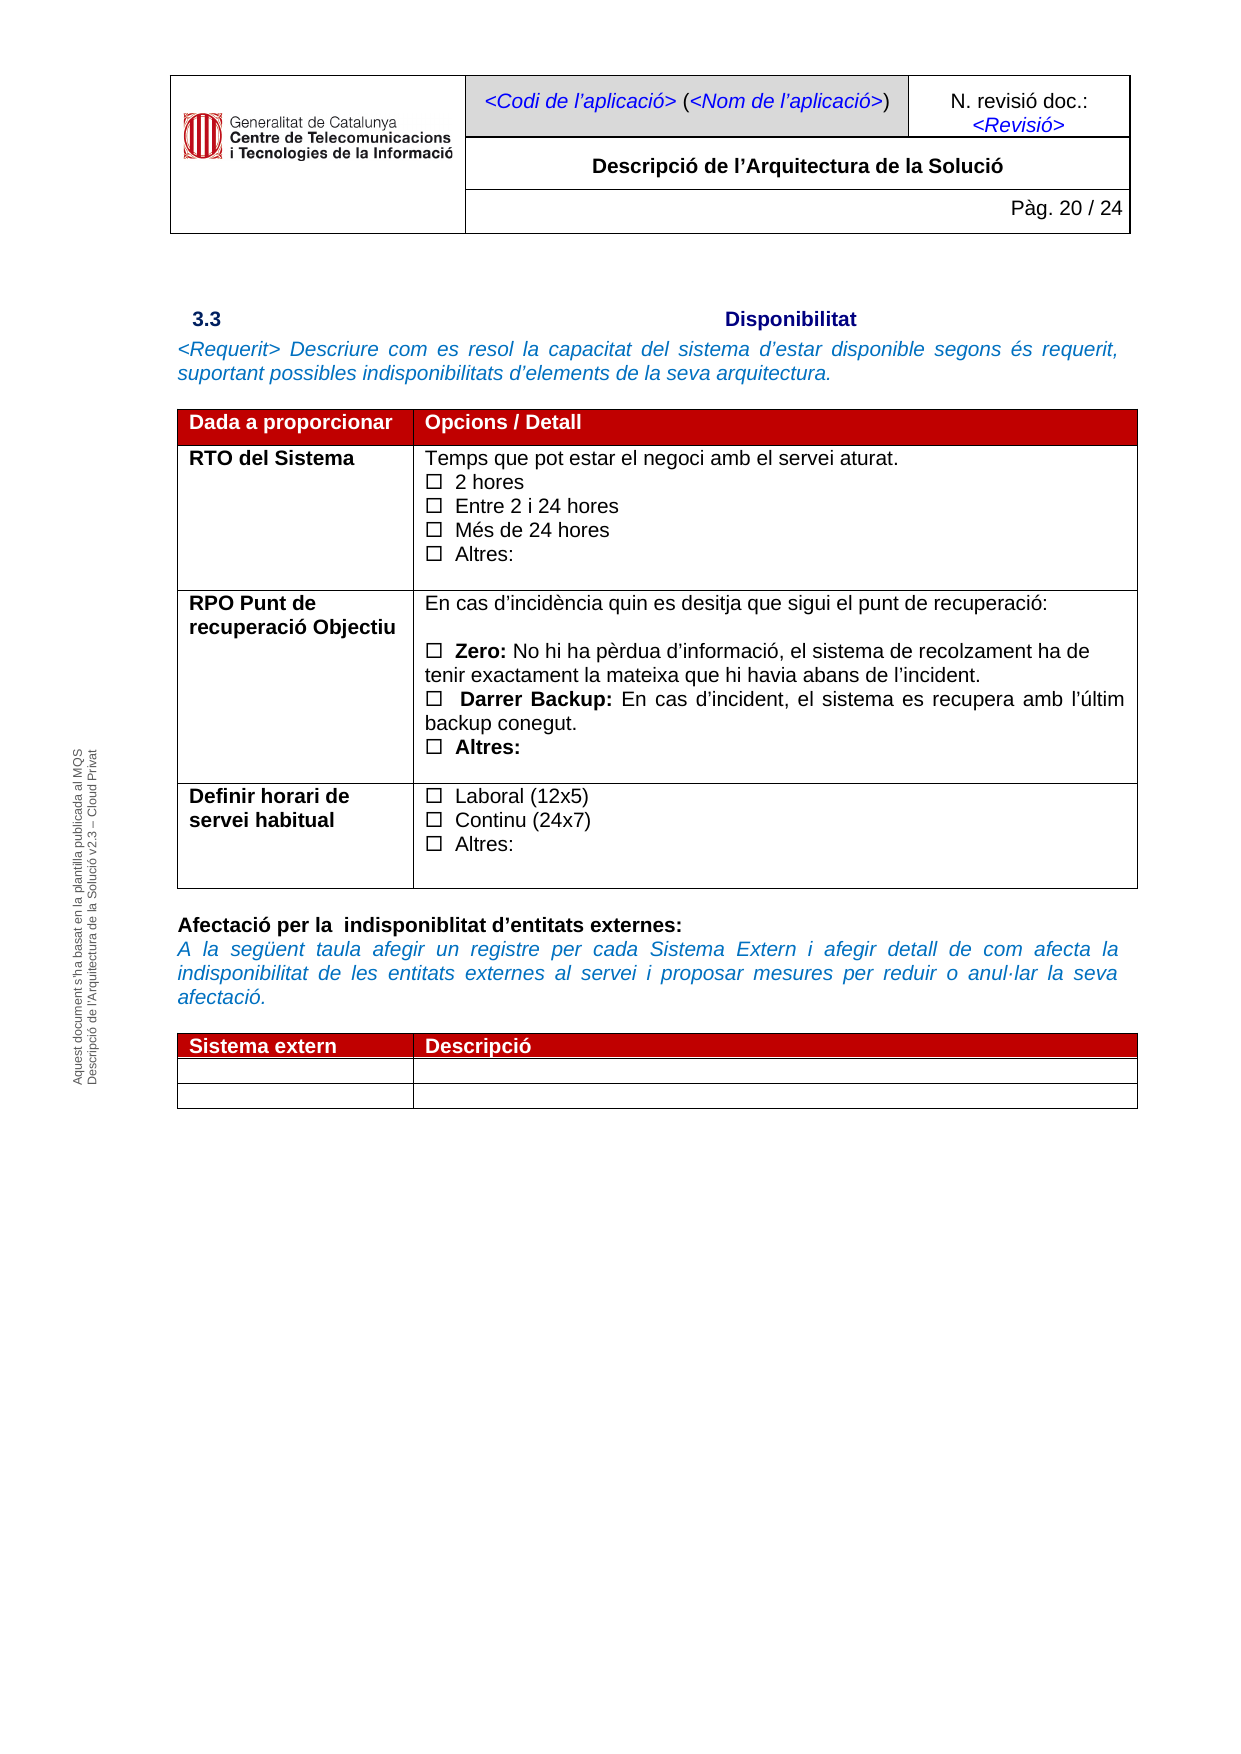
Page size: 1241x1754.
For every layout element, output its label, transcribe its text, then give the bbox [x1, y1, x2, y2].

table_cell [414, 1084, 1137, 1107]
text Afectació per la indisponiblitat d’entitats externes: [177, 913, 1122, 937]
table_header Dada a proporcionar [178, 410, 413, 445]
table_cell Definir horari de servei habitual [178, 784, 413, 888]
table_header Opcions / Detall [414, 410, 1137, 445]
table_header Descripció [414, 1034, 1137, 1057]
subtitle Disponibilitat [192, 306, 1122, 330]
table_cell Laboral (12x5) Continu (24x7) Altres: [414, 784, 1137, 888]
picture [183, 113, 453, 161]
table_cell RPO Punt de recuperació Objectiu [178, 591, 413, 783]
table_cell [178, 1059, 413, 1082]
table_cell RTO del Sistema [178, 446, 413, 590]
table_cell En cas d’incidència quin es desitja que sigui el punt de recuperació: Zero: No hi ha pèrdua d’informació, el sistema de recolzament ha de tenir exactament la mateixa que hi havia abans de l’incident. Darrer Backup: En cas d’incident, el sistema es recupera amb l’últim backup conegut. Altres: [414, 591, 1137, 783]
table_cell Temps que pot estar el negoci amb el servei aturat. 2 hores Entre 2 i 24 hores Més de 24 hores Altres: [414, 446, 1137, 590]
text <Requerit> Descriure com es resol la capacitat del sistema d’estar disponible segons és requerit, suportant possibles indisponibilitats d’elements de la seva arquitectura. [177, 337, 1122, 384]
table_cell [178, 1084, 413, 1107]
text A la següent taula afegir un registre per cada Sistema Extern i afegir detall de com afecta la indisponibilitat de les entitats externes al servei i proposar mesures per reduir o anul·lar la seva afectació. [177, 937, 1122, 1008]
table_header Sistema extern [178, 1034, 413, 1057]
table_cell [414, 1059, 1137, 1082]
